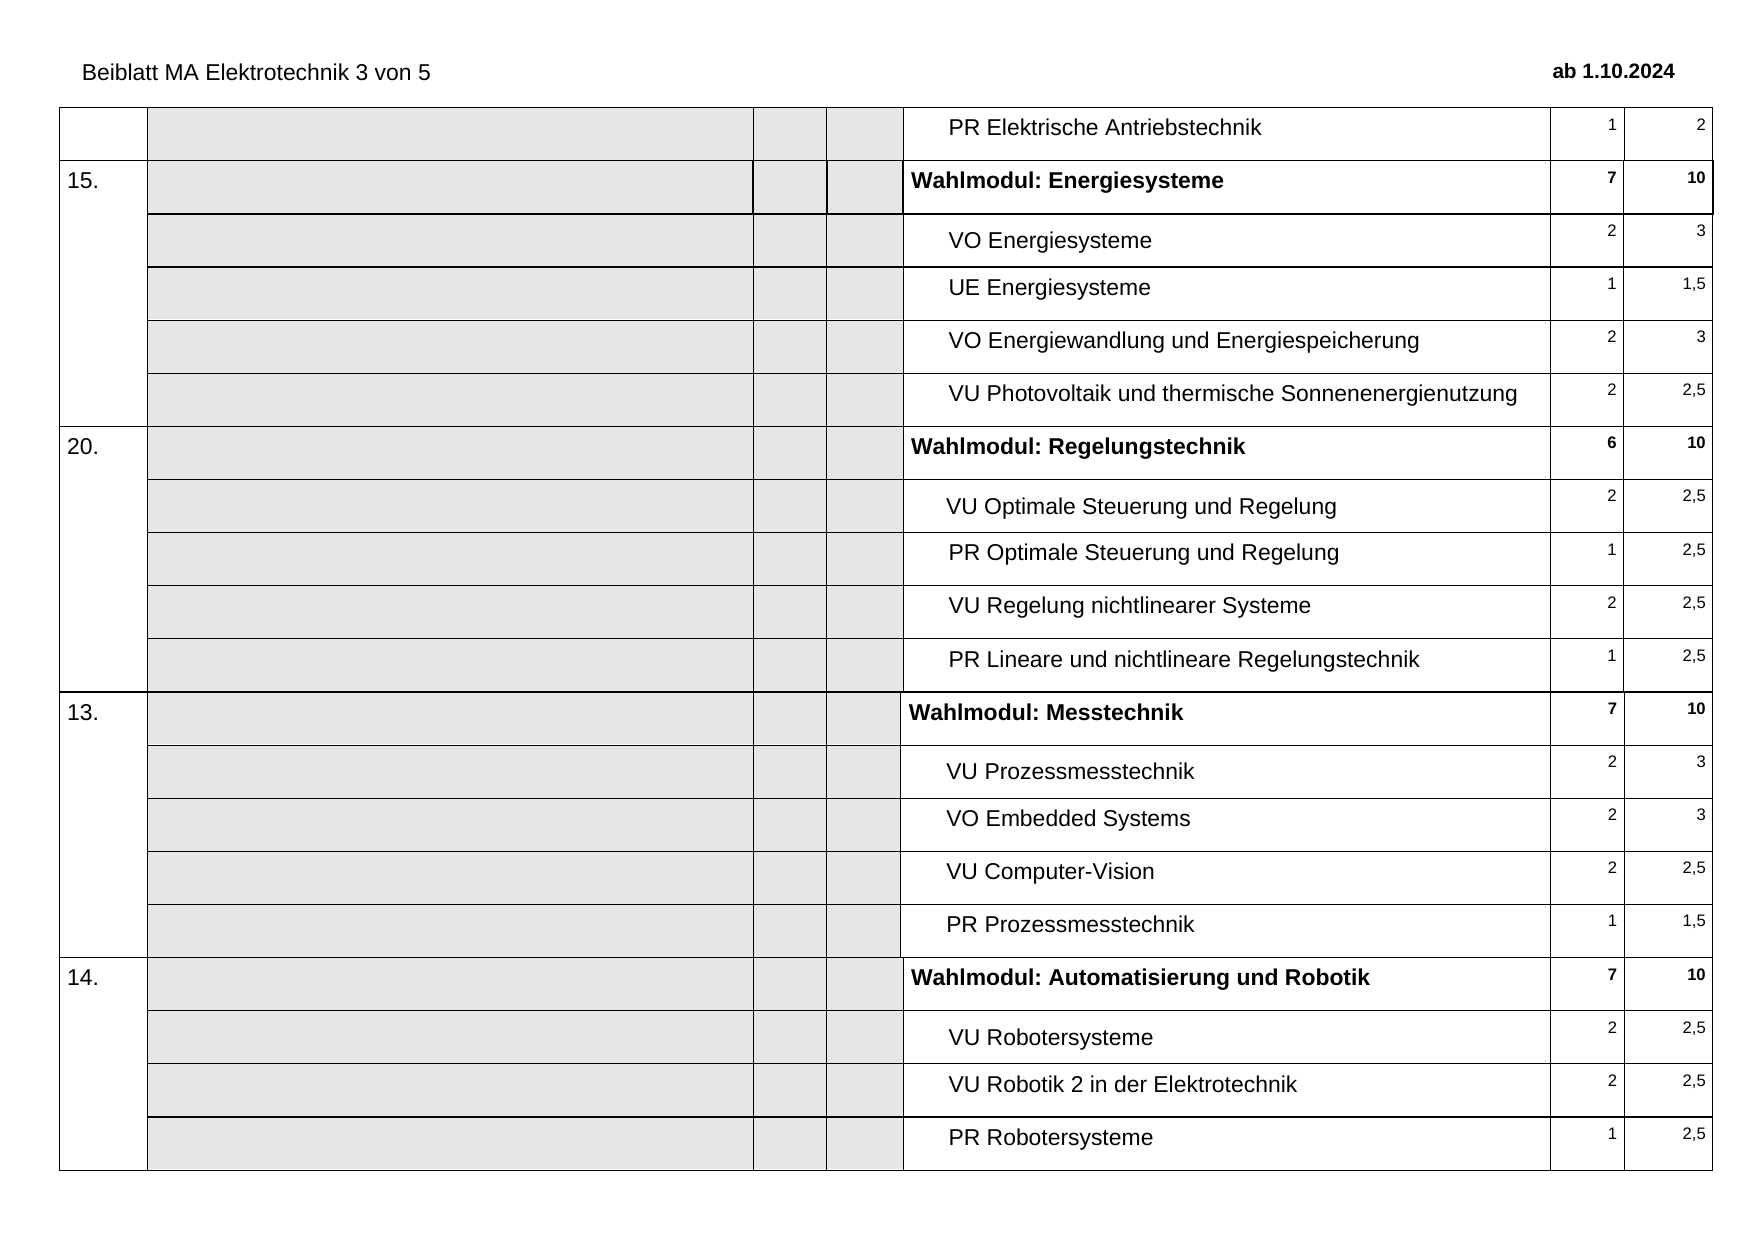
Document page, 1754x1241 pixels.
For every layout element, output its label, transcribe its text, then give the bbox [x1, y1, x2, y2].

table_cell [754, 533, 826, 585]
table_cell [754, 161, 826, 213]
table_cell 1 [1551, 639, 1623, 691]
table_cell VO Energiesysteme [904, 215, 1550, 266]
table_cell [754, 905, 826, 957]
table_cell 2 [1551, 799, 1624, 851]
table_cell [148, 108, 753, 160]
table_cell 1 [1551, 533, 1623, 585]
table_cell [827, 215, 903, 266]
table_cell 2 [1551, 1064, 1624, 1116]
table_cell [148, 161, 752, 213]
table_cell 10 [1625, 958, 1712, 1010]
table_cell [827, 427, 903, 479]
table_cell 3 [1624, 215, 1712, 266]
table_cell [148, 746, 753, 798]
table_cell [754, 746, 826, 798]
table_cell 2,5 [1625, 1011, 1712, 1063]
table_cell [754, 1118, 826, 1169]
table_cell 2 [1551, 1011, 1624, 1063]
table_cell 3 [1625, 799, 1712, 851]
table_cell [148, 905, 753, 957]
table_cell [827, 1118, 903, 1169]
table_cell [827, 533, 903, 585]
table_cell [827, 958, 903, 1010]
table_cell [754, 852, 826, 904]
table_cell 2 [1551, 321, 1623, 373]
table_cell [827, 108, 903, 160]
table_cell [754, 799, 826, 851]
table_cell 1 [1551, 108, 1624, 160]
table_cell [754, 586, 826, 638]
table_cell [754, 480, 826, 532]
table_cell 2 [1551, 586, 1623, 638]
table_cell PR Prozessmesstechnik [901, 905, 1550, 957]
table_cell VU Optimale Steuerung und Regelung [904, 480, 1550, 532]
table_cell [60, 161, 147, 426]
table_cell 2,5 [1624, 639, 1712, 691]
table_cell 7 [1551, 161, 1623, 213]
table_cell [827, 1064, 903, 1116]
table_cell 1 [1551, 905, 1624, 957]
table_cell PR Lineare und nichtlineare Regelungstechnik [904, 639, 1550, 691]
table_cell 1,5 [1624, 268, 1712, 319]
table_cell [827, 586, 903, 638]
table_cell PR Robotersysteme [904, 1118, 1550, 1169]
table_cell Wahlmodul: Automatisierung und Robotik [904, 958, 1550, 1010]
table_cell [827, 746, 900, 798]
table_cell 7 [1551, 958, 1624, 1010]
table_cell [148, 427, 753, 479]
table_cell [754, 958, 826, 1010]
table_cell [148, 480, 753, 532]
table_cell VU Computer-Vision [901, 852, 1550, 904]
table_cell 7 [1551, 693, 1624, 744]
table_cell PR Elektrische Antriebstechnik [904, 108, 1550, 160]
table_cell [148, 1118, 753, 1169]
table_cell [827, 905, 900, 957]
table_cell 3 [1624, 321, 1712, 373]
table_cell Wahlmodul: Messtechnik [901, 693, 1550, 744]
table_cell [828, 161, 902, 213]
table_cell [148, 1011, 753, 1063]
table_cell [827, 1011, 903, 1063]
table_cell [827, 480, 903, 532]
table_cell [148, 533, 753, 585]
table_cell 6 [1551, 427, 1623, 479]
table_cell [148, 586, 753, 638]
table_cell VO Energiewandlung und Energiespeicherung [904, 321, 1550, 373]
table_cell [148, 1064, 753, 1116]
table_cell 2,5 [1624, 374, 1712, 426]
table_cell [827, 268, 903, 319]
table_cell [60, 427, 147, 691]
table_cell [60, 958, 147, 1169]
table_cell [827, 639, 903, 691]
table_cell [754, 1011, 826, 1063]
table_cell 2 [1625, 108, 1712, 160]
table_cell [148, 852, 753, 904]
table_cell 2 [1551, 852, 1624, 904]
table_cell [148, 374, 753, 426]
table_cell [148, 639, 753, 691]
table_cell VU Photovoltaik und thermische Sonnenenergienutzung [904, 374, 1550, 426]
table_cell [827, 693, 900, 744]
table_cell [754, 268, 826, 319]
table_cell [754, 639, 826, 691]
table_cell 10 [1624, 427, 1712, 479]
table_cell 10 [1624, 161, 1712, 213]
table_cell 2,5 [1624, 480, 1712, 532]
table_cell [754, 427, 826, 479]
table_cell PR Optimale Steuerung und Regelung [904, 533, 1550, 585]
table_cell [148, 268, 753, 319]
table_cell 2,5 [1624, 586, 1712, 638]
table_cell [827, 374, 903, 426]
table_cell VO Embedded Systems [901, 799, 1550, 851]
table_cell VU Robotersysteme [904, 1011, 1550, 1063]
table_cell 1 [1551, 268, 1623, 319]
table_cell 2 [1551, 480, 1623, 532]
table_cell 2 [1551, 746, 1624, 798]
table_cell [754, 108, 826, 160]
table_cell VU Prozessmesstechnik [901, 746, 1550, 798]
table_cell [754, 693, 826, 744]
table_cell [754, 215, 826, 266]
table_cell [148, 958, 753, 1010]
table_cell 2 [1551, 374, 1623, 426]
table_cell 2,5 [1625, 1118, 1712, 1169]
table_cell 1 [1551, 1118, 1624, 1169]
table_cell UE Energiesysteme [904, 268, 1550, 319]
table_cell 1,5 [1625, 905, 1712, 957]
table_cell [60, 693, 147, 957]
table_cell 2,5 [1625, 1064, 1712, 1116]
table_cell [827, 852, 900, 904]
table_cell VU Regelung nichtlinearer Systeme [904, 586, 1550, 638]
table_cell [827, 799, 900, 851]
table_cell [754, 374, 826, 426]
table_cell 3 [1625, 746, 1712, 798]
table_cell [148, 215, 753, 266]
table_cell [827, 321, 903, 373]
table_cell 2 [1551, 215, 1623, 266]
table_cell [148, 693, 753, 744]
table_cell Wahlmodul: Energiesysteme [904, 161, 1550, 213]
table_cell 10 [1625, 693, 1712, 744]
table_cell [754, 321, 826, 373]
table_cell [148, 799, 753, 851]
table_cell VU Robotik 2 in der Elektrotechnik [904, 1064, 1550, 1116]
table_cell [754, 1064, 826, 1116]
table_cell Wahlmodul: Regelungstechnik [904, 427, 1550, 479]
table_cell 2,5 [1624, 533, 1712, 585]
table_cell [148, 321, 753, 373]
table_cell 2,5 [1625, 852, 1712, 904]
